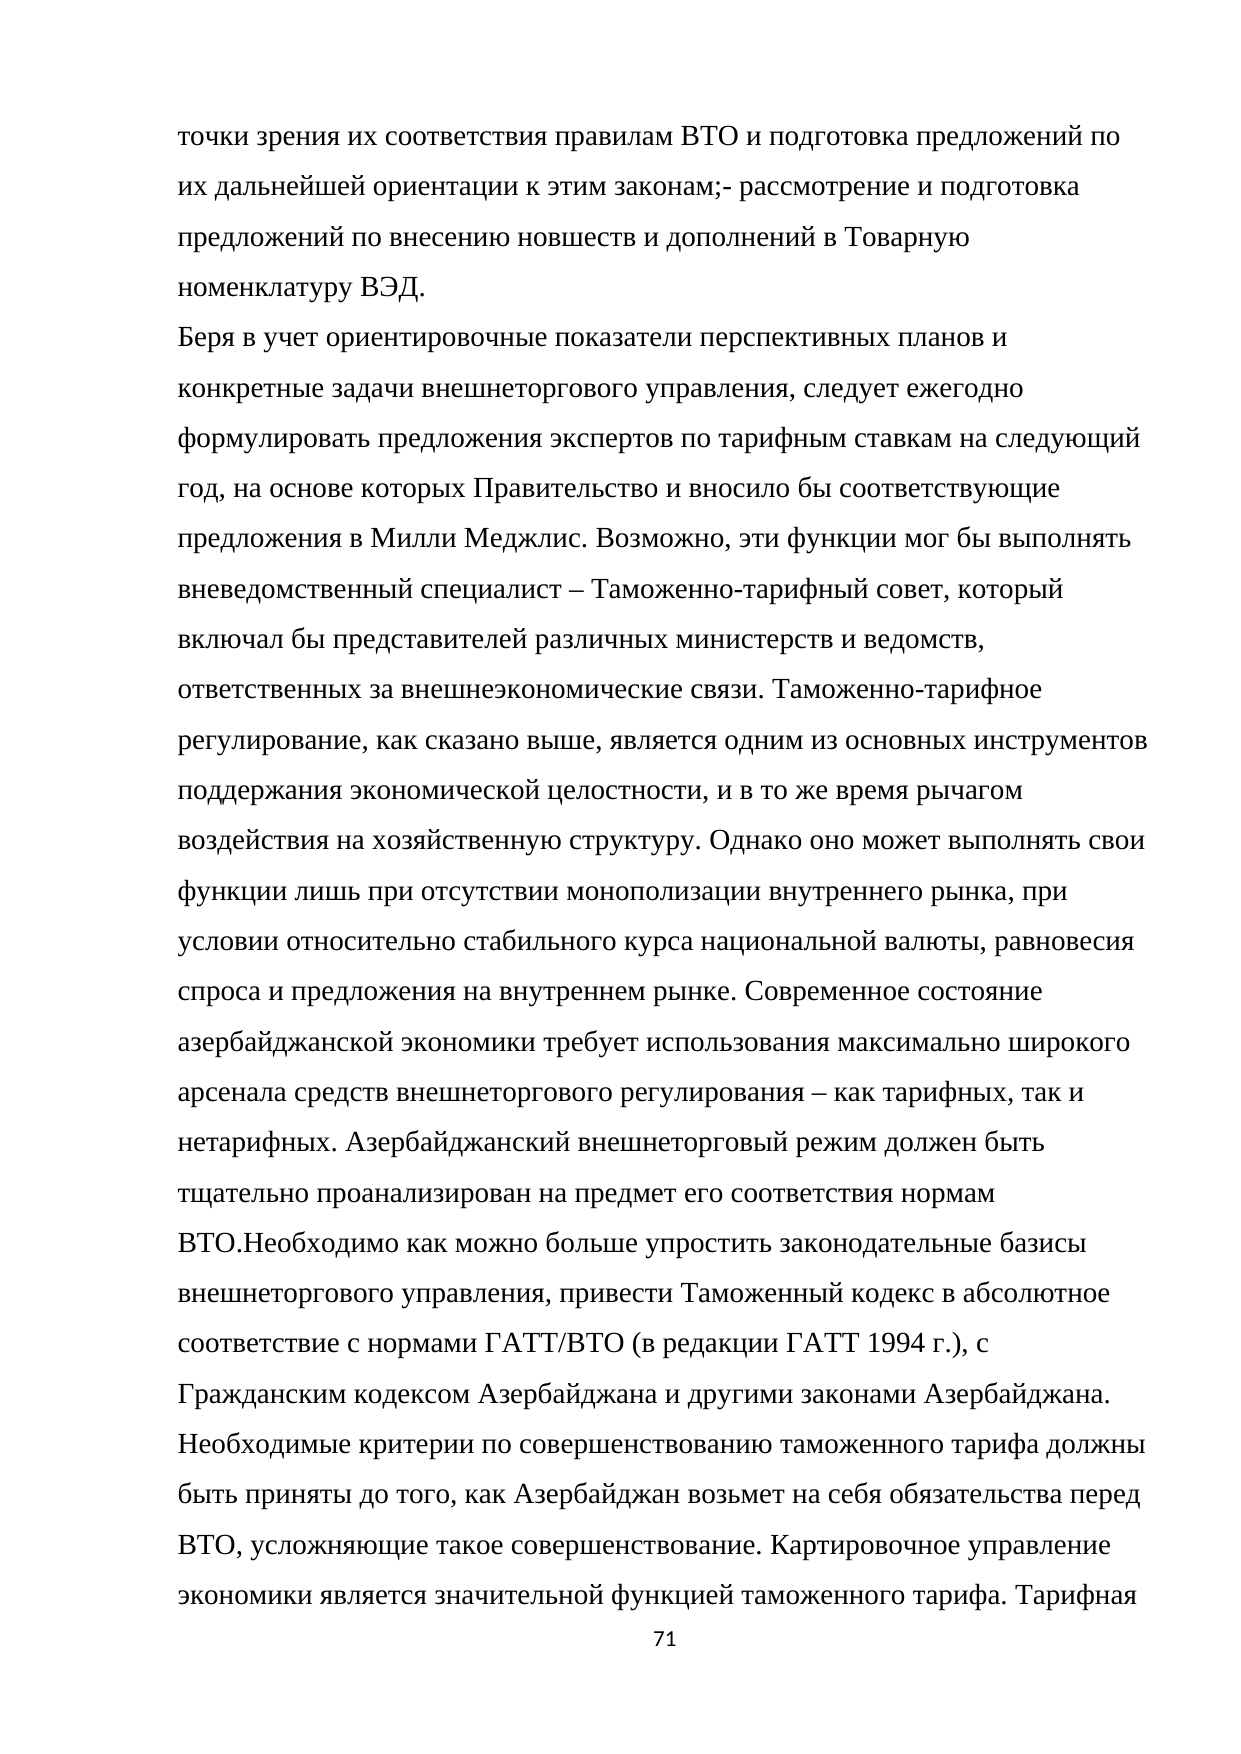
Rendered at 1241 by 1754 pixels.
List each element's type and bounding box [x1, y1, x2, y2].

text [177, 118, 1152, 1611]
